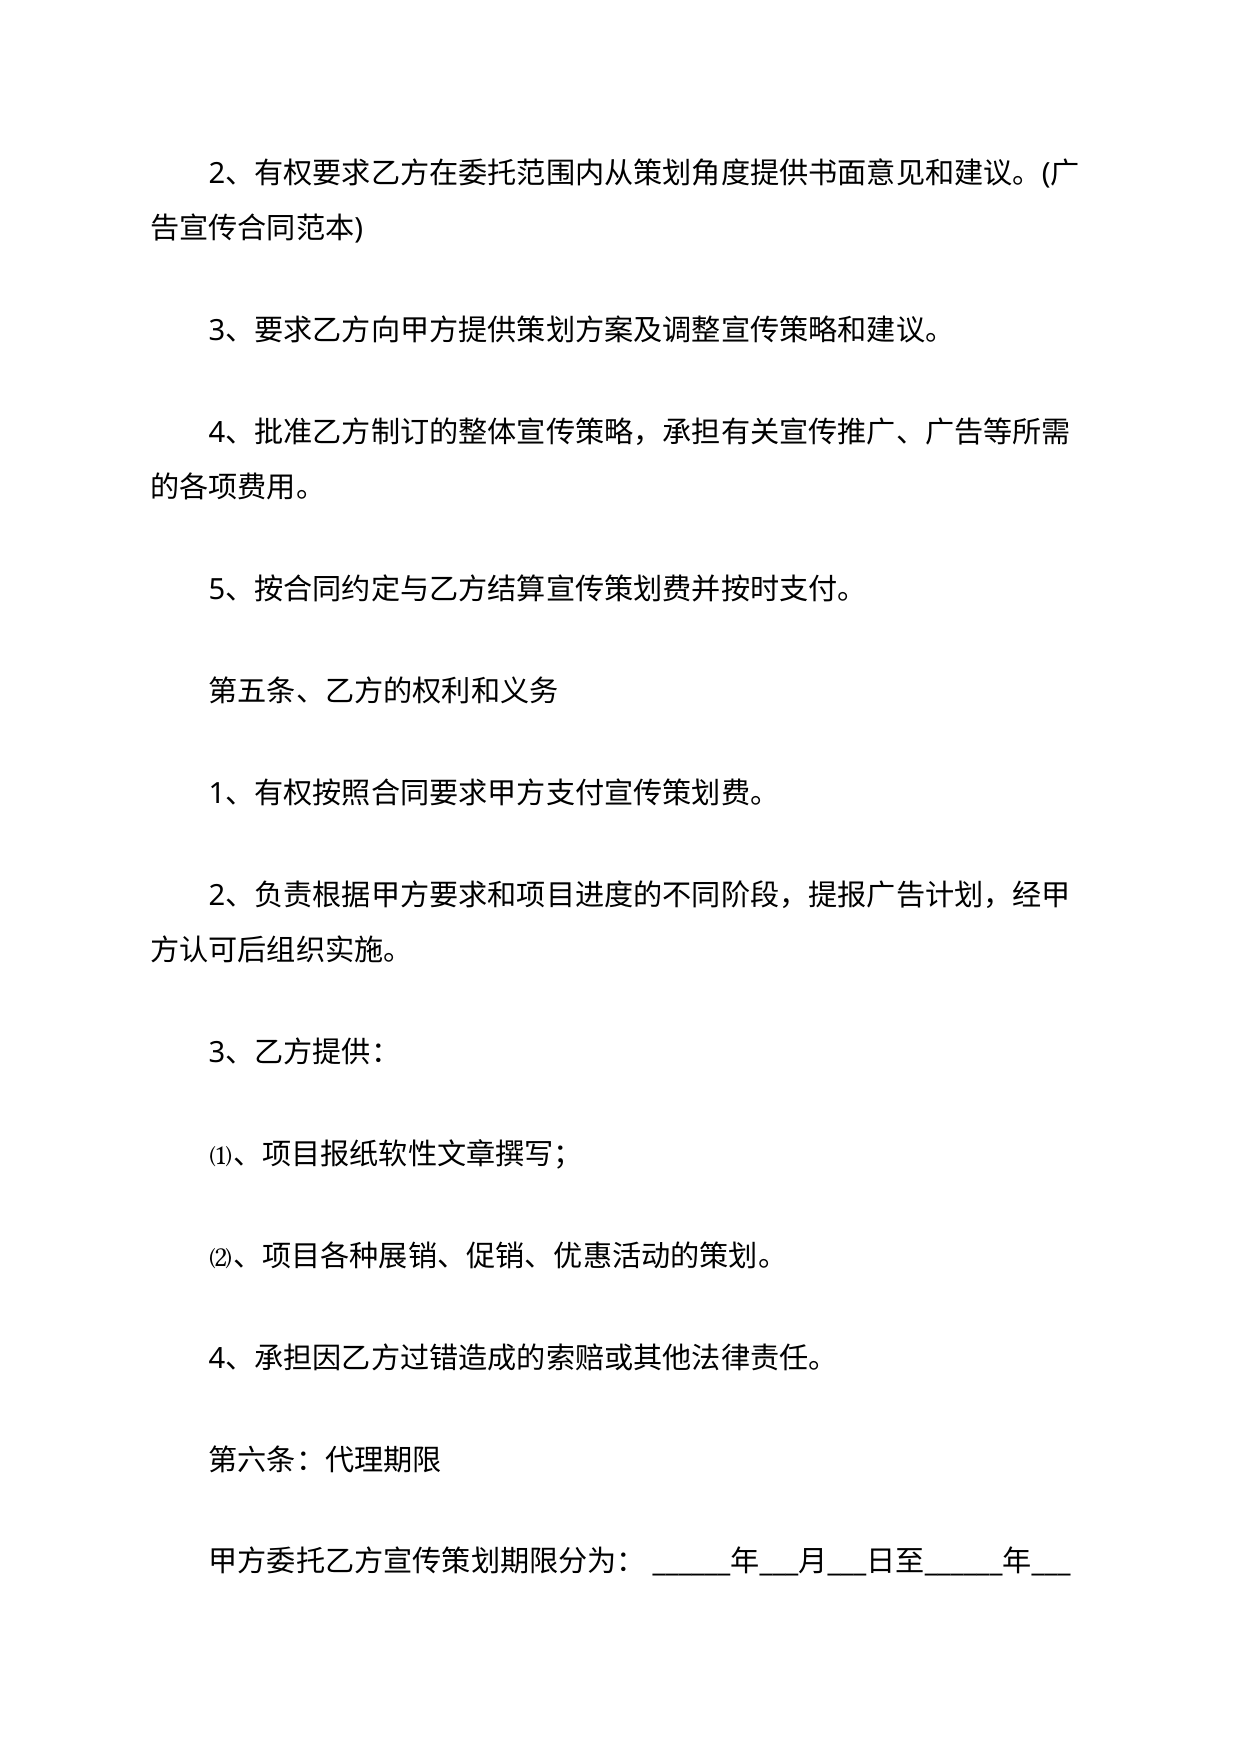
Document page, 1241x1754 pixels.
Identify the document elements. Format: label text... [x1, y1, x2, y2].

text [150, 1538, 1090, 1580]
text 3、乙方提供： [150, 1028, 1090, 1071]
text 2、有权要求乙方在委托范围内从策划角度提供书面意见和建议。(广告宣传合同范本) [150, 150, 1090, 247]
text 1、有权按照合同要求甲方支付宣传策划费。 [150, 769, 1090, 812]
text ⑴、项目报纸软性文章撰写； [150, 1130, 1090, 1173]
text 第六条：代理期限 [150, 1436, 1090, 1478]
text 5、按合同约定与乙方结算宣传策划费并按时支付。 [150, 566, 1090, 608]
text 第五条、乙方的权利和义务 [150, 668, 1090, 710]
text ⑵、项目各种展销、促销、优惠活动的策划。 [150, 1232, 1090, 1274]
text 2、负责根据甲方要求和项目进度的不同阶段，提报广告计划，经甲方认可后组织实施。 [150, 871, 1090, 969]
text 3、要求乙方向甲方提供策划方案及调整宣传策略和建议。 [150, 307, 1090, 349]
text 4、承担因乙方过错造成的索赔或其他法律责任。 [150, 1334, 1090, 1377]
text 4、批准乙方制订的整体宣传策略，承担有关宣传推广、广告等所需的各项费用。 [150, 409, 1090, 506]
